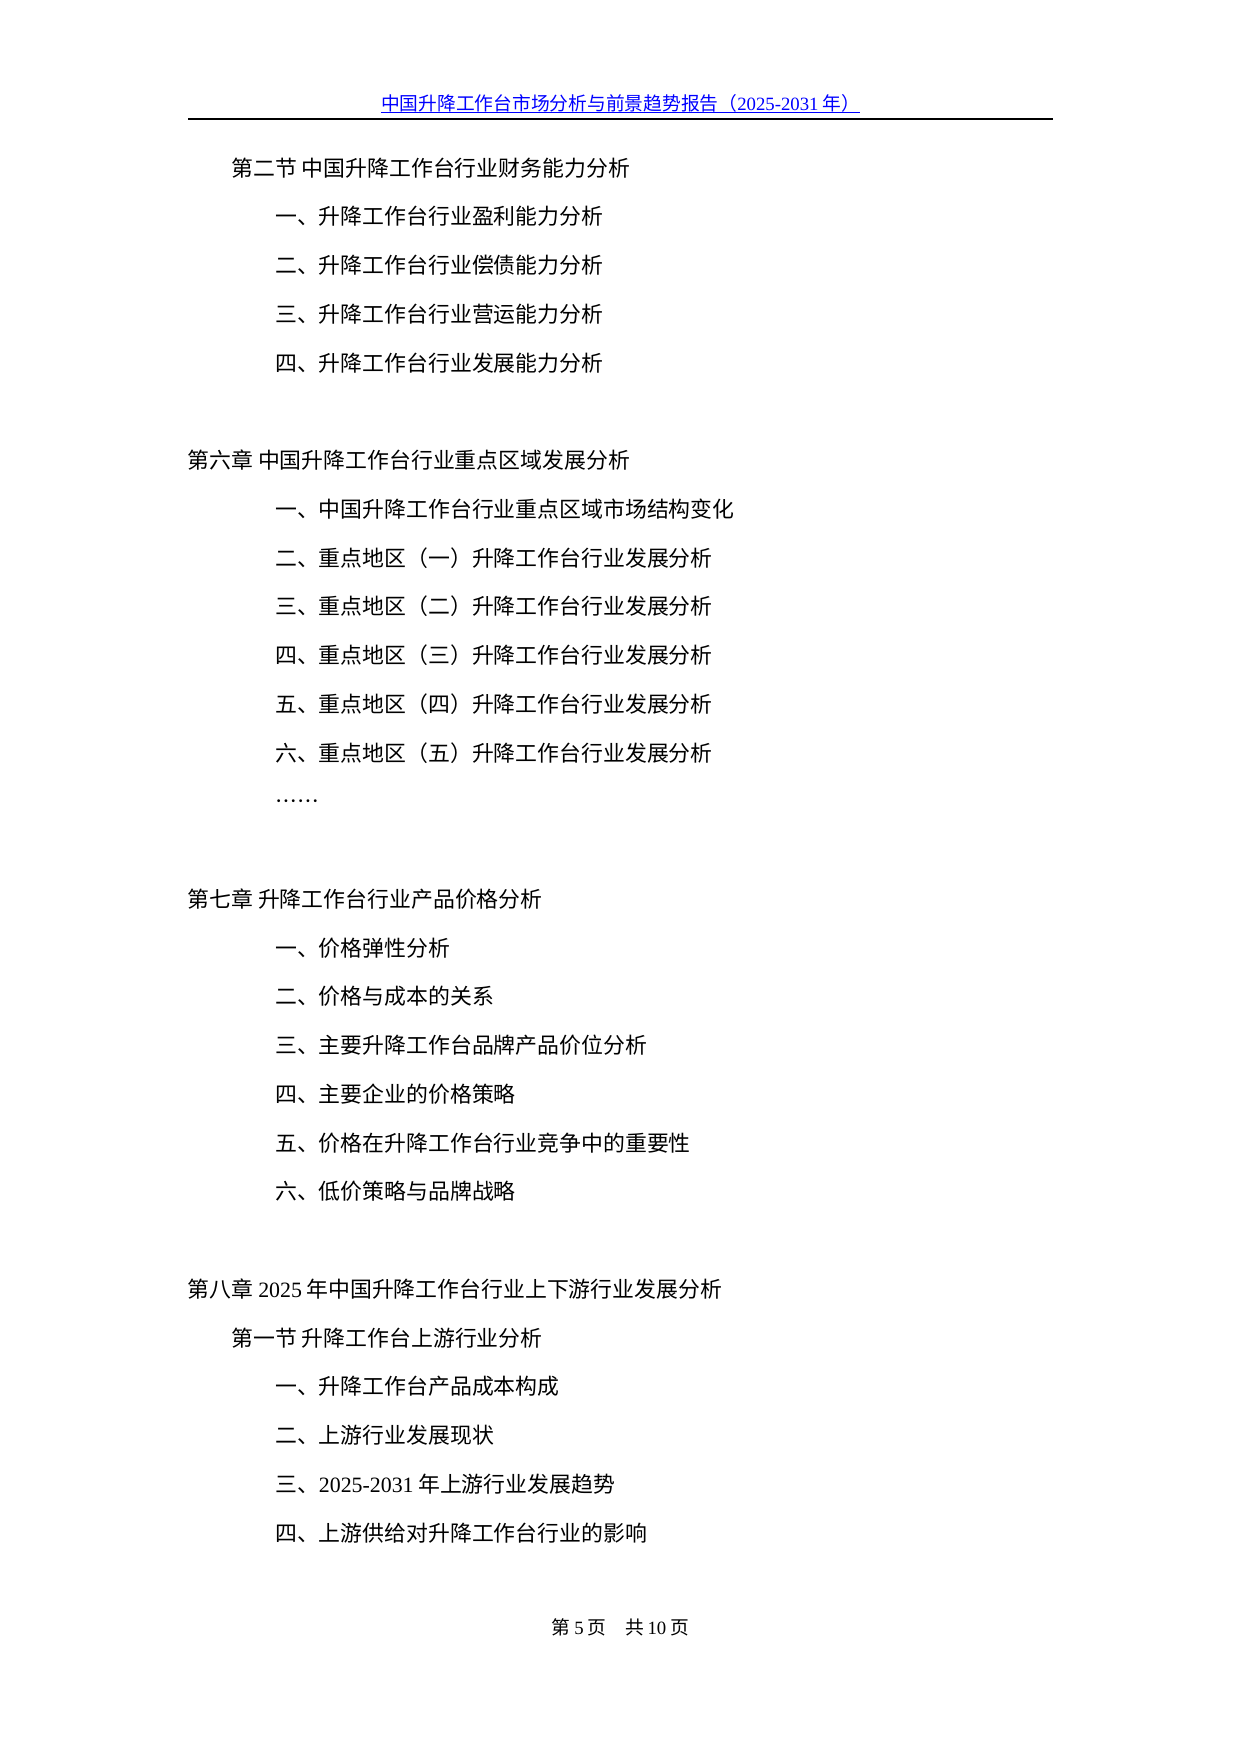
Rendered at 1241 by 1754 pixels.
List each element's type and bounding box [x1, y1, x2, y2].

text [187, 150, 1053, 1548]
